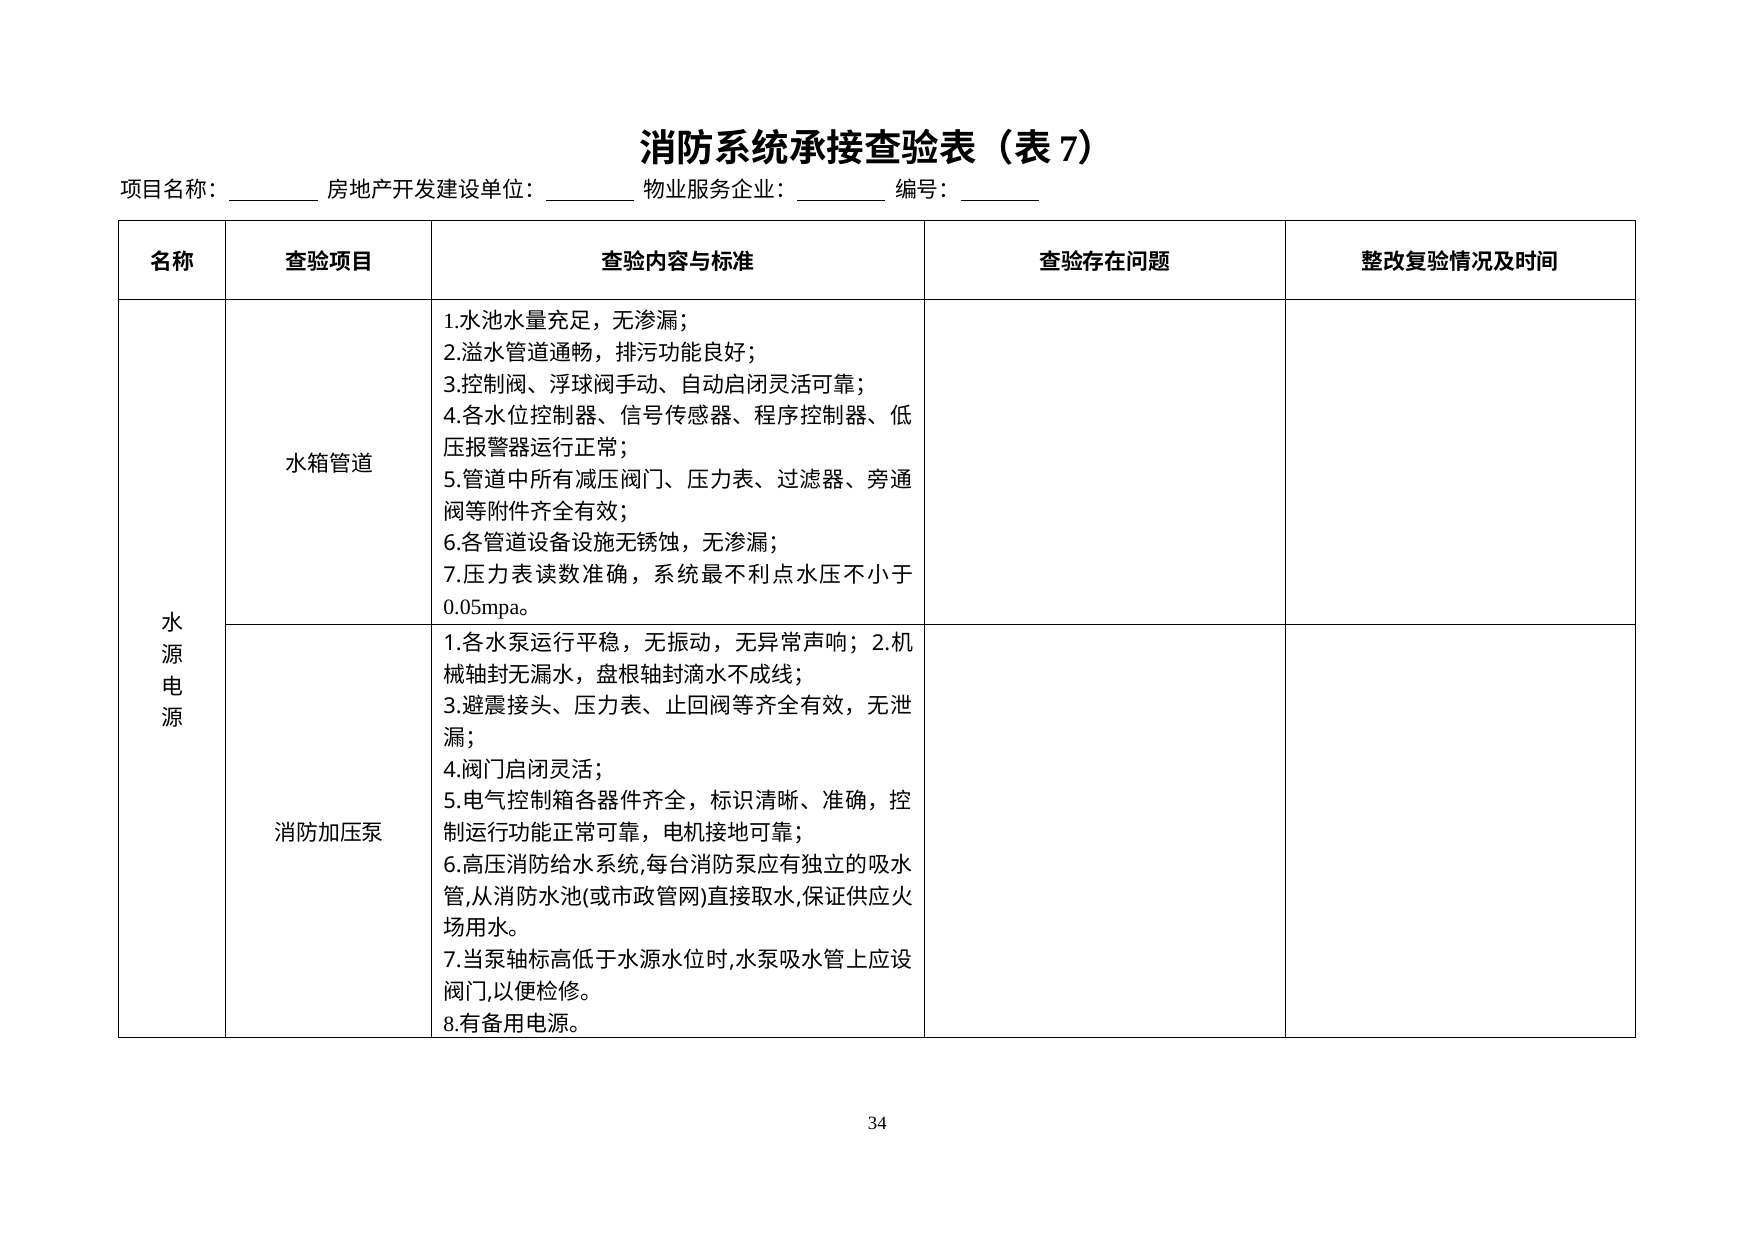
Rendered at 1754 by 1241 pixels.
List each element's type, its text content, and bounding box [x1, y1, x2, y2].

table_cell [1286, 625, 1635, 1037]
table_header 整改复验情况及时间 [1286, 221, 1635, 299]
table_cell [925, 300, 1285, 624]
table_cell 消防加压泵 [226, 625, 431, 1037]
table_cell [925, 625, 1285, 1037]
table_cell 水 源 电 源 [119, 300, 225, 1037]
table_header 查验存在问题 [925, 221, 1285, 299]
table_header 查验内容与标准 [432, 221, 924, 299]
table_header 名称 [119, 221, 225, 299]
table_header 查验项目 [226, 221, 431, 299]
table_cell 1.水池水量充足，无渗漏； 2.溢水管道通畅，排污功能良好； 3.控制阀、浮球阀手动、自动启闭灵活可靠； 4.各水位控制器、信号传感器、程序控制器、低压报警器运行正常； 5.管道中所有减压阀门、压力表、过滤器、旁通阀等附件齐全有效； 6.各管道设备设施无锈蚀，无渗漏； 7.压力表读数准确，系统最不利点水压不小于0.05mpa。 [432, 300, 924, 624]
table_cell 水箱管道 [226, 300, 431, 624]
text 项目名称： 房地产开发建设单位： 物业服务企业： 编号： [120, 172, 1636, 204]
table_cell [1286, 300, 1635, 624]
text 消防系统承接查验表（表7） [118, 118, 1636, 172]
table_cell 1.各水泵运行平稳，无振动，无异常声响；2.机械轴封无漏水，盘根轴封滴水不成线； 3.避震接头、压力表、止回阀等齐全有效，无泄漏； 4.阀门启闭灵活； 5.电气控制箱各器件齐全，标识清晰、准确，控制运行功能正常可靠，电机接地可靠； 6.高压消防给水系统,每台消防泵应有独立的吸水管,从消防水池(或市政管网)直接取水,保证供应火场用水。 7.当泵轴标高低于水源水位时,水泵吸水管上应设阀门,以便检修。 8.有备用电源。 [432, 625, 924, 1037]
